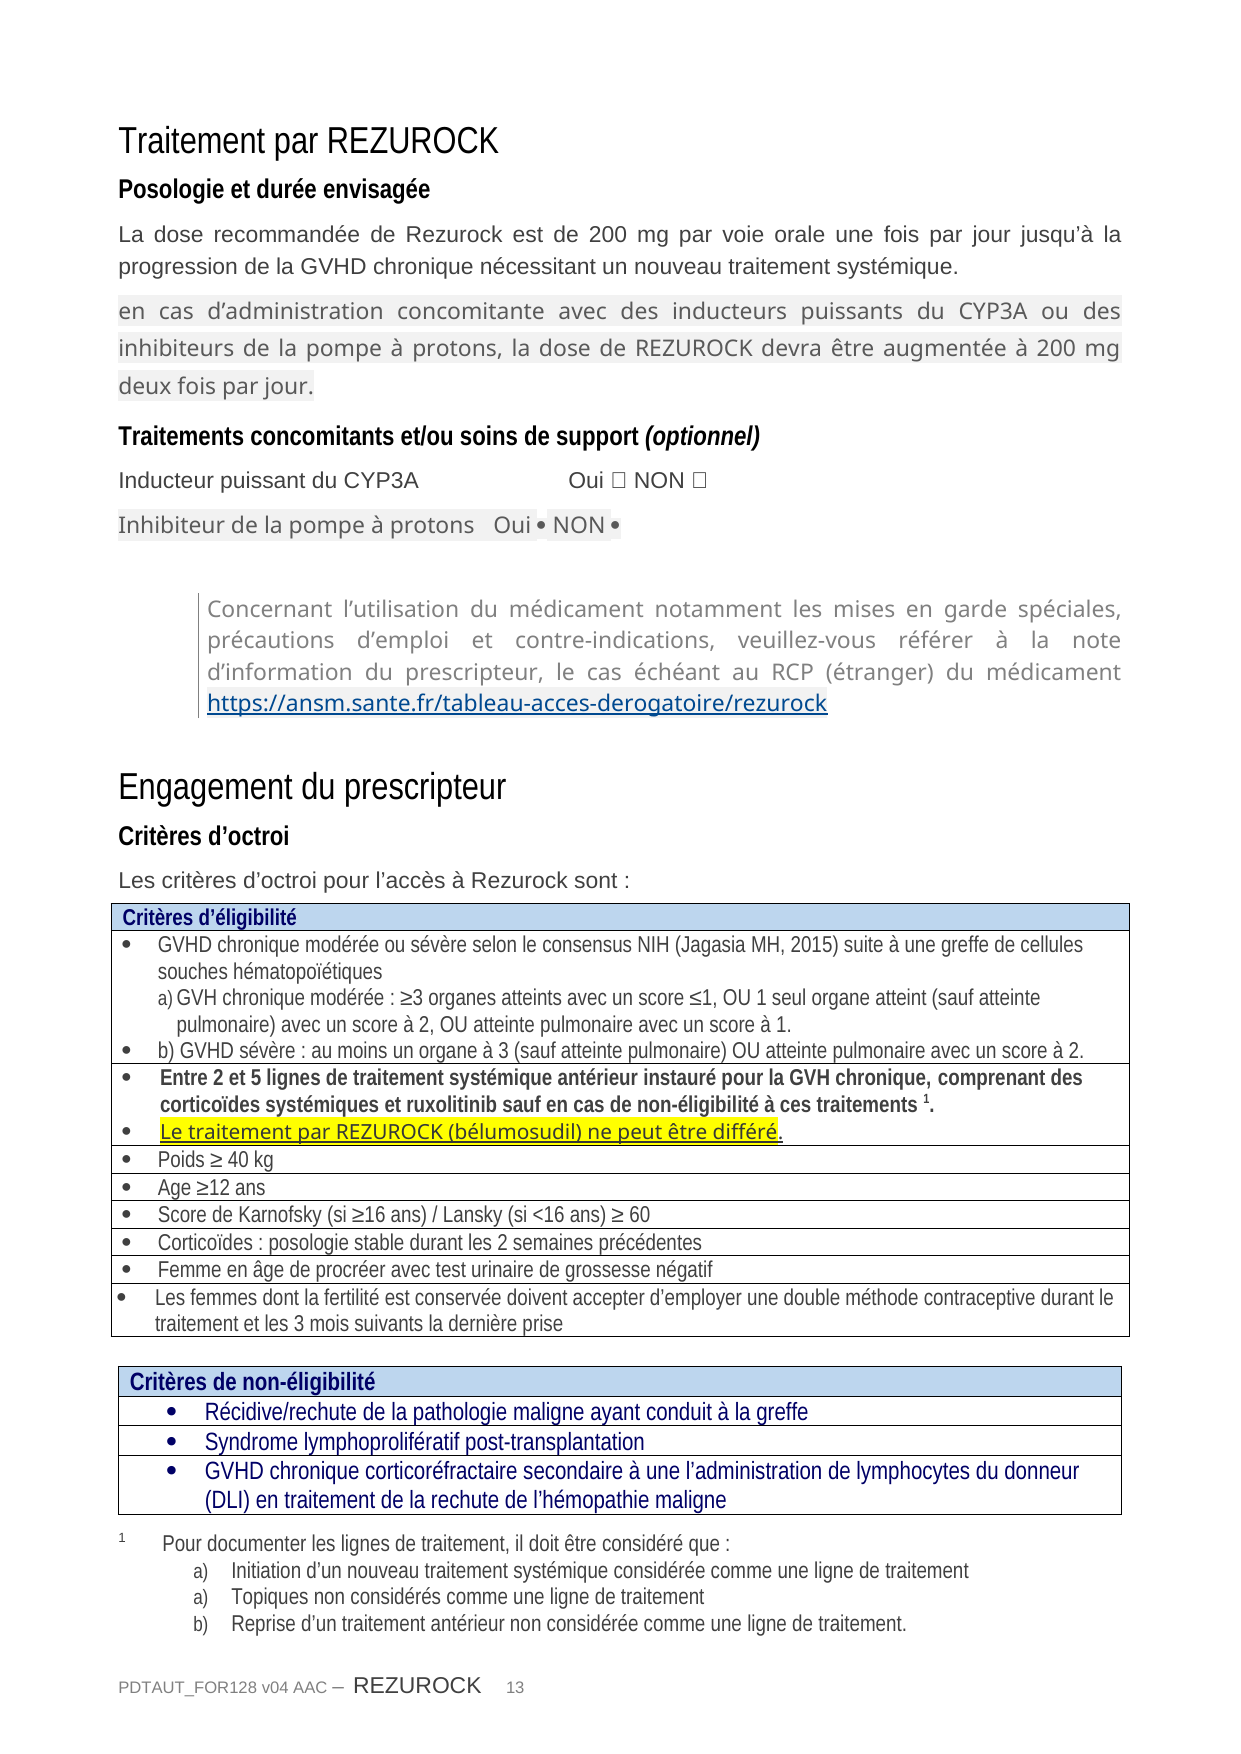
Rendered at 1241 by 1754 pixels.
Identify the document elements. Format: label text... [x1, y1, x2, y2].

text Traitements concomitants et/ou soins de support (optionnel) [118, 420, 1122, 451]
text Posologie et durée envisagée [118, 174, 1122, 205]
subtitle Traitement par [118, 118, 1122, 161]
text Critères d’octroi [118, 820, 1122, 851]
text Concernant l’utilisation du médicament notamment les mises en garde spéciales, précautions d’emploi et contre-indications, veuillez-vous référer à la note d’information du prescripteur, le cas échéant au RCP (étranger) du médicament [199, 593, 1122, 718]
subtitle Engagement du prescripteur [118, 764, 1122, 807]
